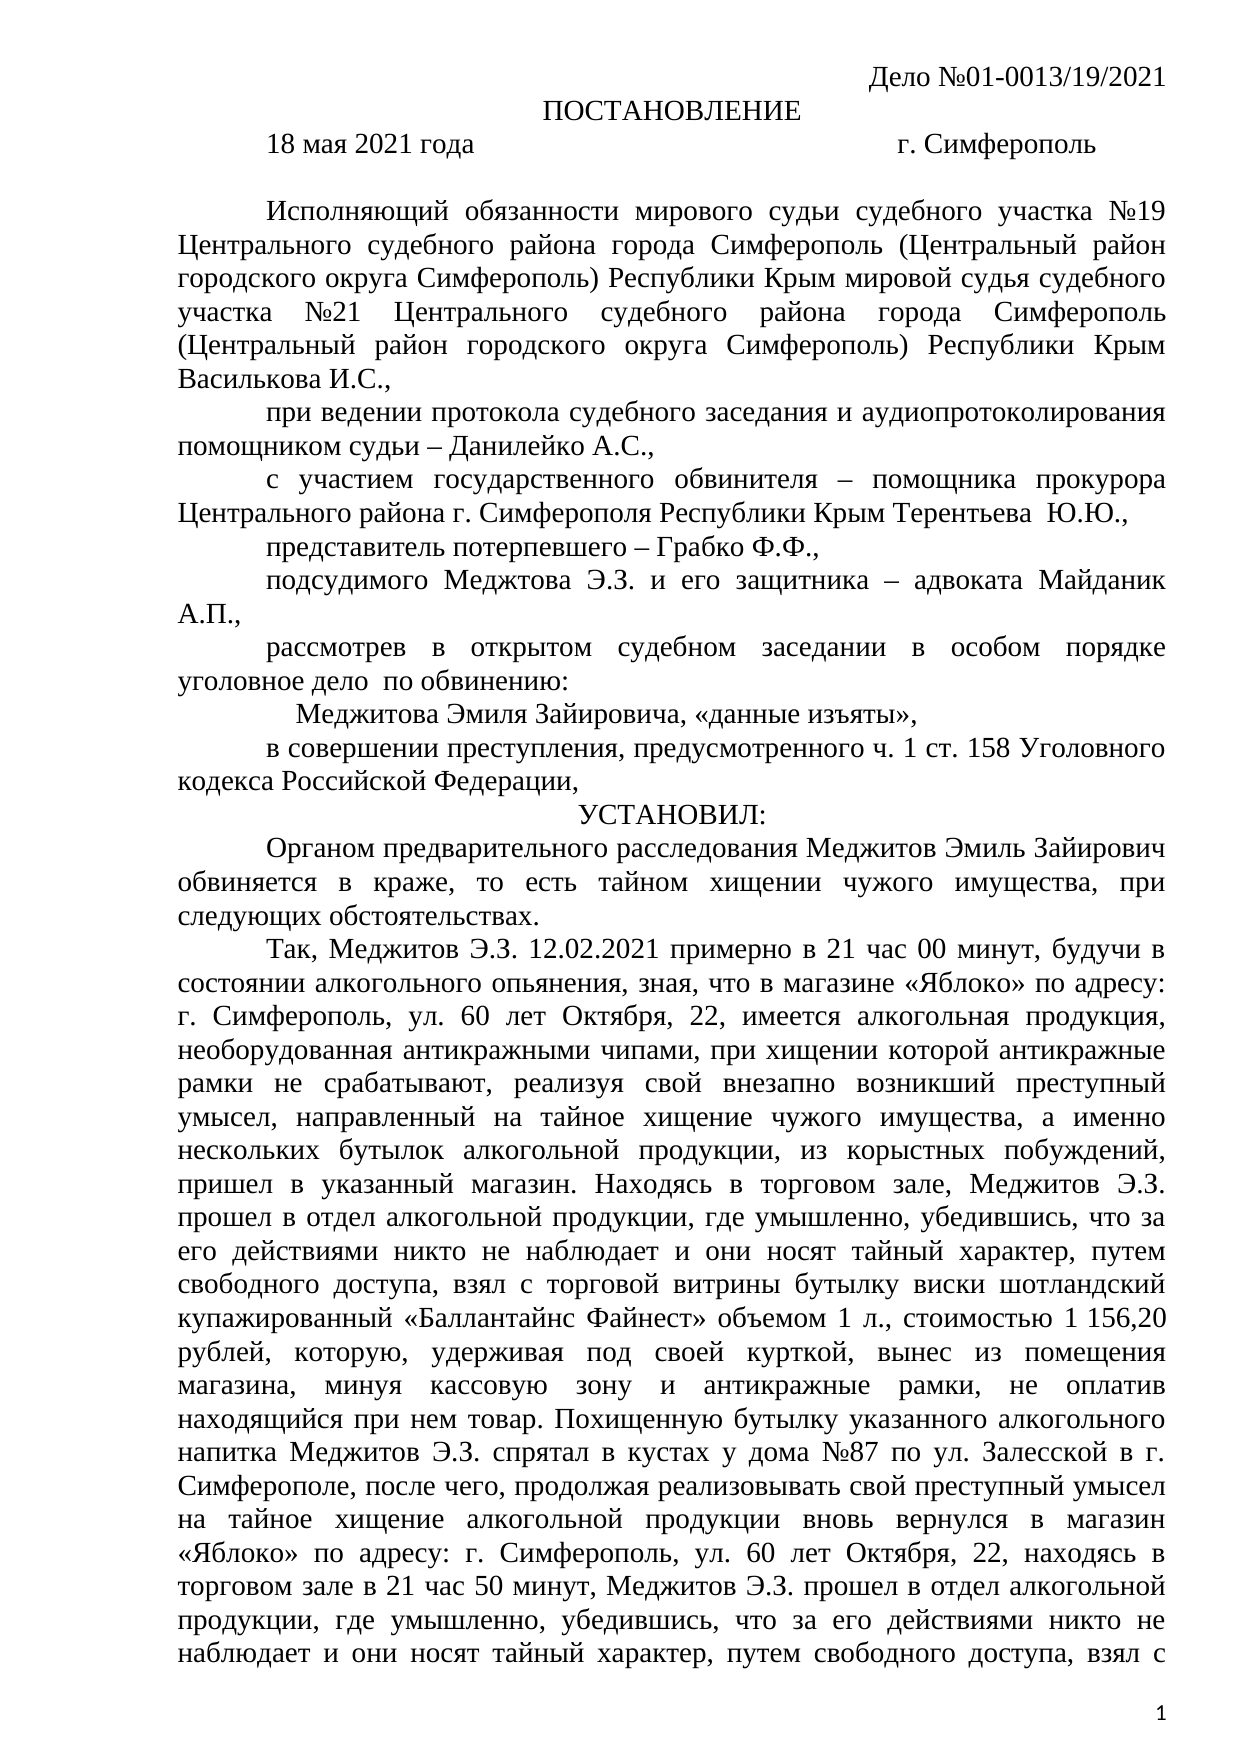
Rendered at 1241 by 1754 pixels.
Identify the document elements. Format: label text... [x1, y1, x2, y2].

text с участием государственного обвинителя – помощника прокурора Центрального района г. Симферополя Республики Крым Терентьева Ю.Ю., [177, 462, 1167, 529]
text рассмотрев в открытом судебном заседании в особом порядке уголовное дело по обвинению: [177, 629, 1167, 696]
text Дело №01-0013/19/2021 [177, 59, 1167, 93]
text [177, 931, 1167, 1669]
text в совершении преступления, предусмотренного ч. 1 ст. 158 Уголовного кодекса Российской Федерации, [177, 730, 1167, 797]
text Органом предварительного расследования Меджитов Эмиль Зайирович обвиняется в краже, то есть тайном хищении чужого имущества, при следующих обстоятельствах. [177, 831, 1167, 931]
text ПОСТАНОВЛЕНИЕ [177, 93, 1167, 126]
text Исполняющий обязанности мирового судьи судебного участка №19 Центрального судебного района города Симферополь (Центральный район городского округа Симферополь) Республики Крым мировой судья судебного участка №21 Центрального судебного района города Симферополь (Центральный район городского округа Симферополь) Республики Крым Василькова И.С., [177, 193, 1167, 394]
text 18 мая 2021 года г. Симферополь [177, 126, 1167, 160]
text подсудимого Меджтова Э.З. и его защитника – адвоката Майданик А.П., [177, 562, 1167, 629]
text Меджитова Эмиля Зайировича, «данные изъяты», [295, 696, 1167, 730]
text УСТАНОВИЛ: [177, 797, 1167, 831]
text при ведении протокола судебного заседания и аудиопротоколирования помощником судьи – Данилейко А.С., [177, 394, 1167, 462]
text представитель потерпевшего – Грабко Ф.Ф., [177, 529, 1167, 562]
